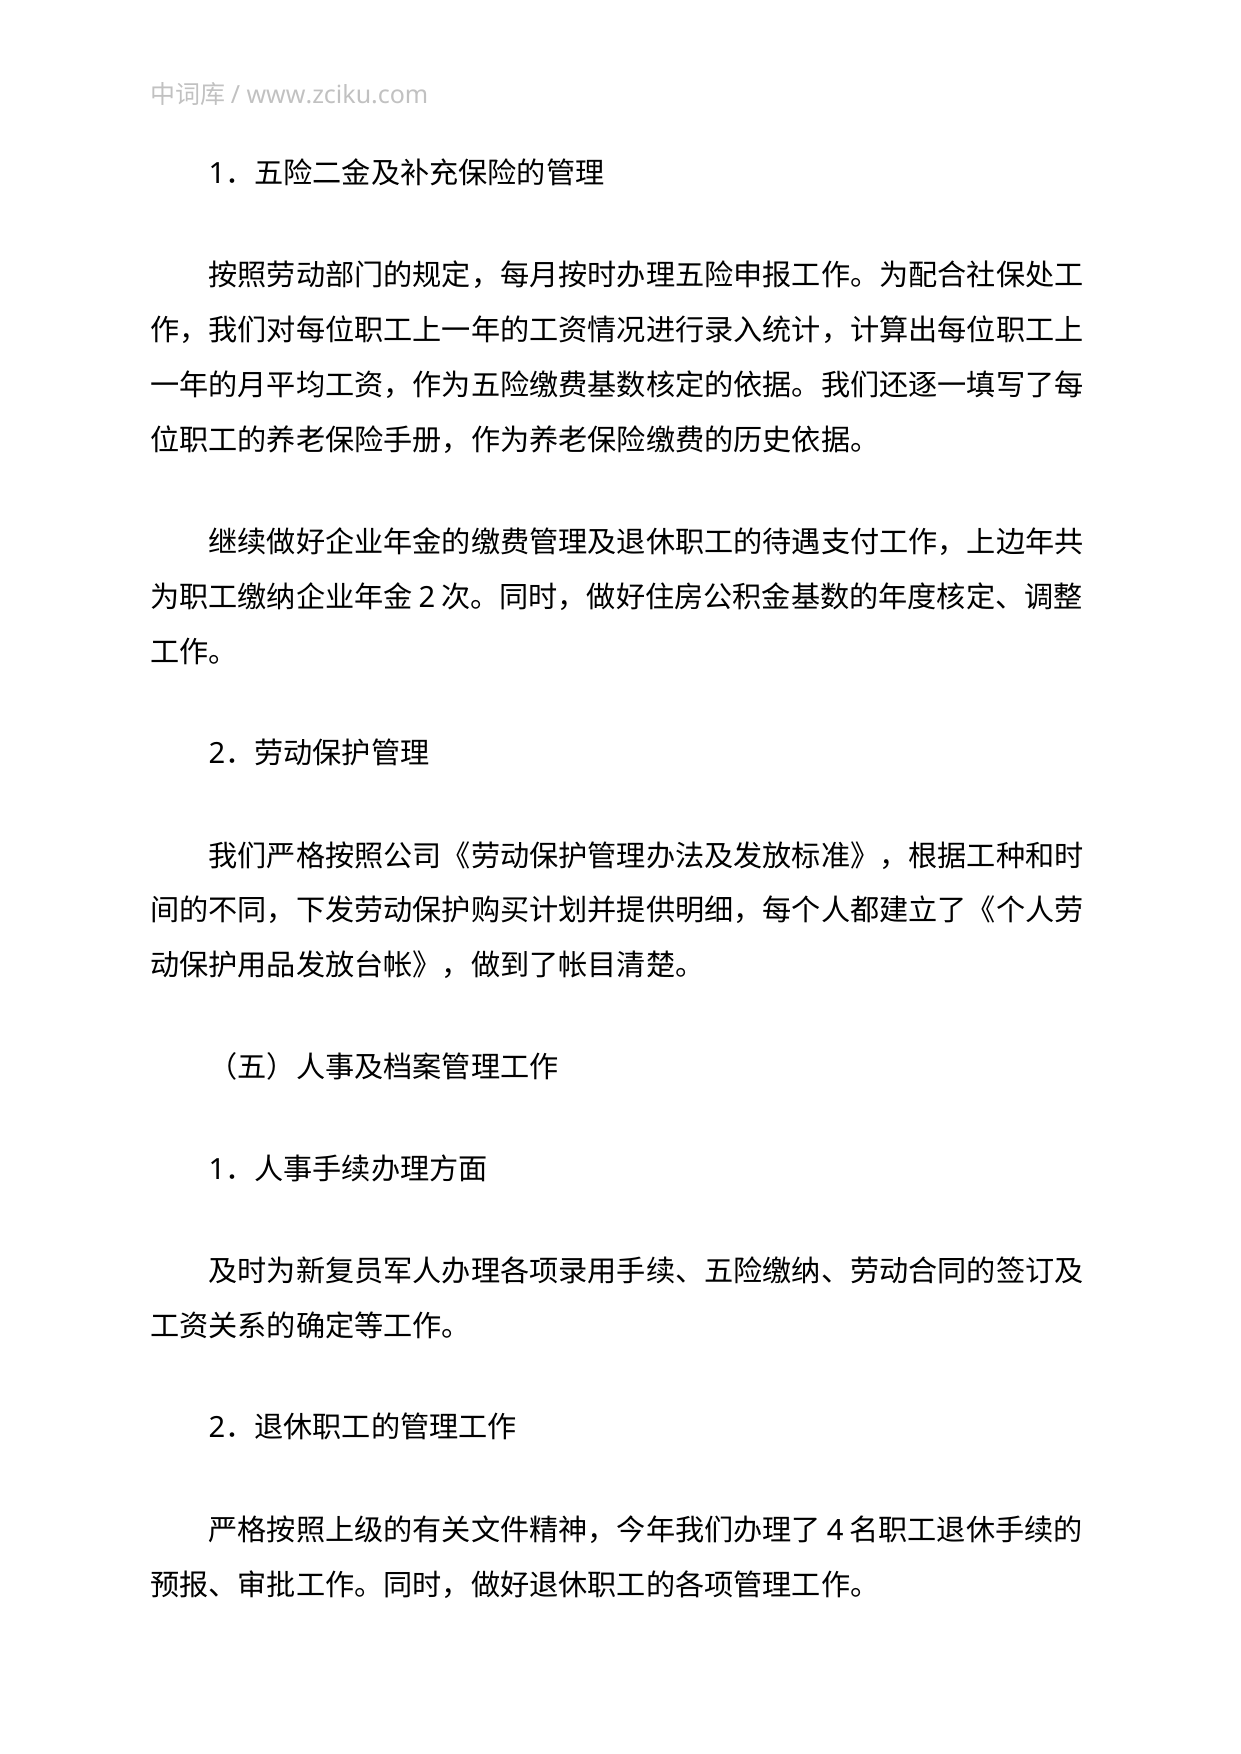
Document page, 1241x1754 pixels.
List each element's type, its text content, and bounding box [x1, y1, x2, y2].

text 2．劳动保护管理 [150, 730, 1090, 772]
text 1．人事手续办理方面 [150, 1145, 1090, 1188]
text 1．五险二金及补充保险的管理 [150, 150, 1090, 192]
text 按照劳动部门的规定，每月按时办理五险申报工作。为配合社保处工作，我们对每位职工上一年的工资情况进行录入统计，计算出每位职工上一年的月平均工资，作为五险缴费基数核定的依据。我们还逐一填写了每位职工的养老保险手册，作为养老保险缴费的历史依据。 [150, 252, 1090, 459]
text 2．退休职工的管理工作 [150, 1404, 1090, 1446]
text 严格按照上级的有关文件精神，今年我们办理了4名职工退休手续的预报、审批工作。同时，做好退休职工的各项管理工作。 [150, 1506, 1090, 1603]
text 及时为新复员军人办理各项录用手续、五险缴纳、劳动合同的签订及工资关系的确定等工作。 [150, 1247, 1090, 1344]
text （五）人事及档案管理工作 [150, 1044, 1090, 1086]
text 继续做好企业年金的缴费管理及退休职工的待遇支付工作，上边年共为职工缴纳企业年金2次。同时，做好住房公积金基数的年度核定、调整工作。 [150, 518, 1090, 671]
text 我们严格按照公司《劳动保护管理办法及发放标准》，根据工种和时间的不同，下发劳动保护购买计划并提供明细，每个人都建立了《个人劳动保护用品发放台帐》，做到了帐目清楚。 [150, 832, 1090, 984]
